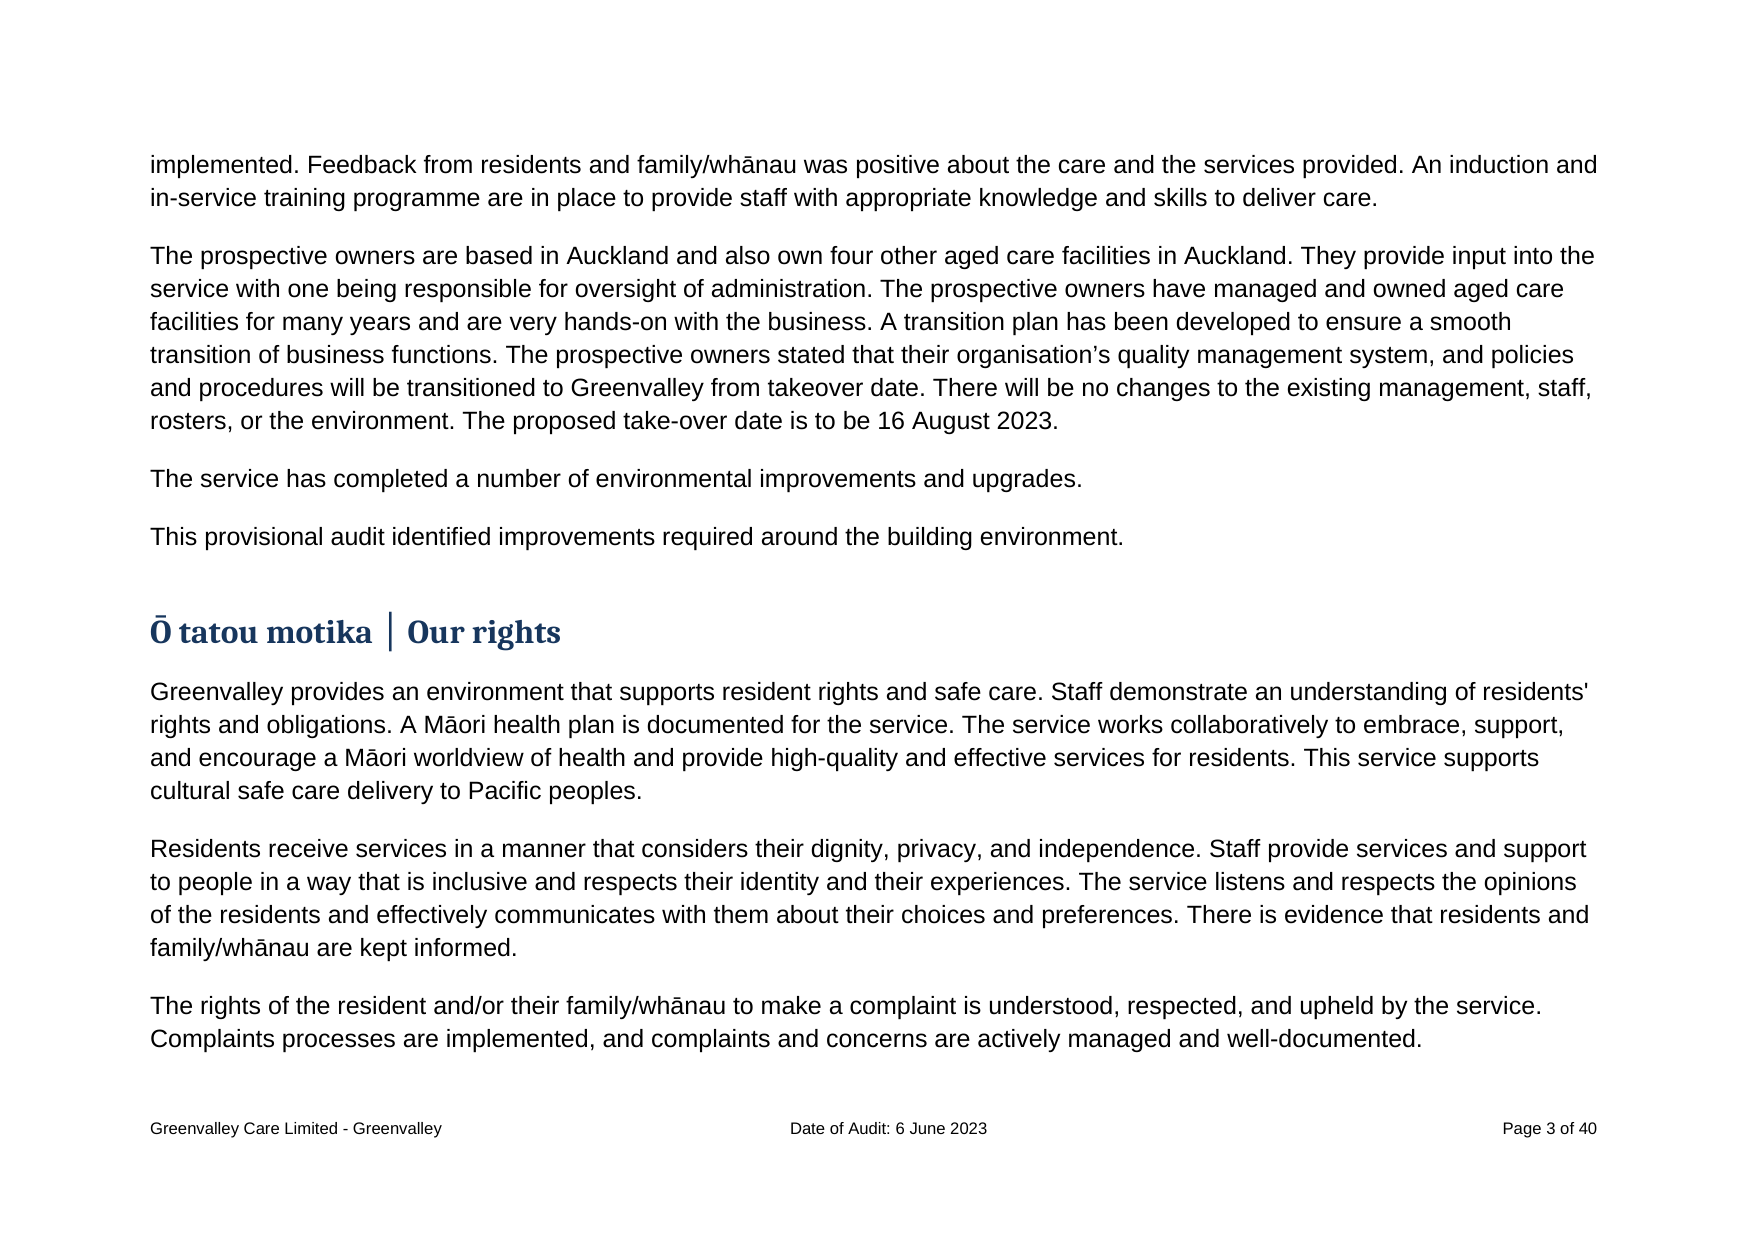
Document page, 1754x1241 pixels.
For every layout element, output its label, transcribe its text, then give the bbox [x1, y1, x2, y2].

subtitle Ō tatou motika │ Our rights [150, 613, 1604, 652]
text The rights of the resident and/or their family/whānau to make a complaint is understood, respected, and upheld by the service. Complaints processes are implemented, and complaints and concerns are actively managed and well-documented. [150, 991, 1604, 1052]
text Residents receive services in a manner that considers their dignity, privacy, and independence. Staff provide services and support to people in a way that is inclusive and respects their identity and their experiences. The service listens and respects the opinions of the residents and effectively communicates with them about their choices and preferences. There is evidence that residents and family/whānau are kept informed. [150, 834, 1604, 961]
text Greenvalley provides an environment that supports resident rights and safe care. Staff demonstrate an understanding of residents' rights and obligations. A Māori health plan is documented for the service. The service works collaboratively to embrace, support, and encourage a Māori worldview of health and provide high-quality and effective services for residents. This service supports cultural safe care delivery to Pacific peoples. [150, 677, 1604, 804]
text This provisional audit identified improvements required around the building environment. [150, 522, 1604, 551]
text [150, 150, 1604, 212]
text The prospective owners are based in Auckland and also own four other aged care facilities in Auckland. They provide input into the service with one being responsible for oversight of administration. The prospective owners have managed and owned aged care facilities for many years and are very hands-on with the business. A transition plan has been developed to ensure a smooth transition of business functions. The prospective owners stated that their organisation’s quality management system, and policies and procedures will be transitioned to Greenvalley from takeover date. There will be no changes to the existing management, staff, rosters, or the environment. The proposed take-over date is to be 16 August 2023. [150, 241, 1604, 435]
text The service has completed a number of environmental improvements and upgrades. [150, 464, 1604, 493]
